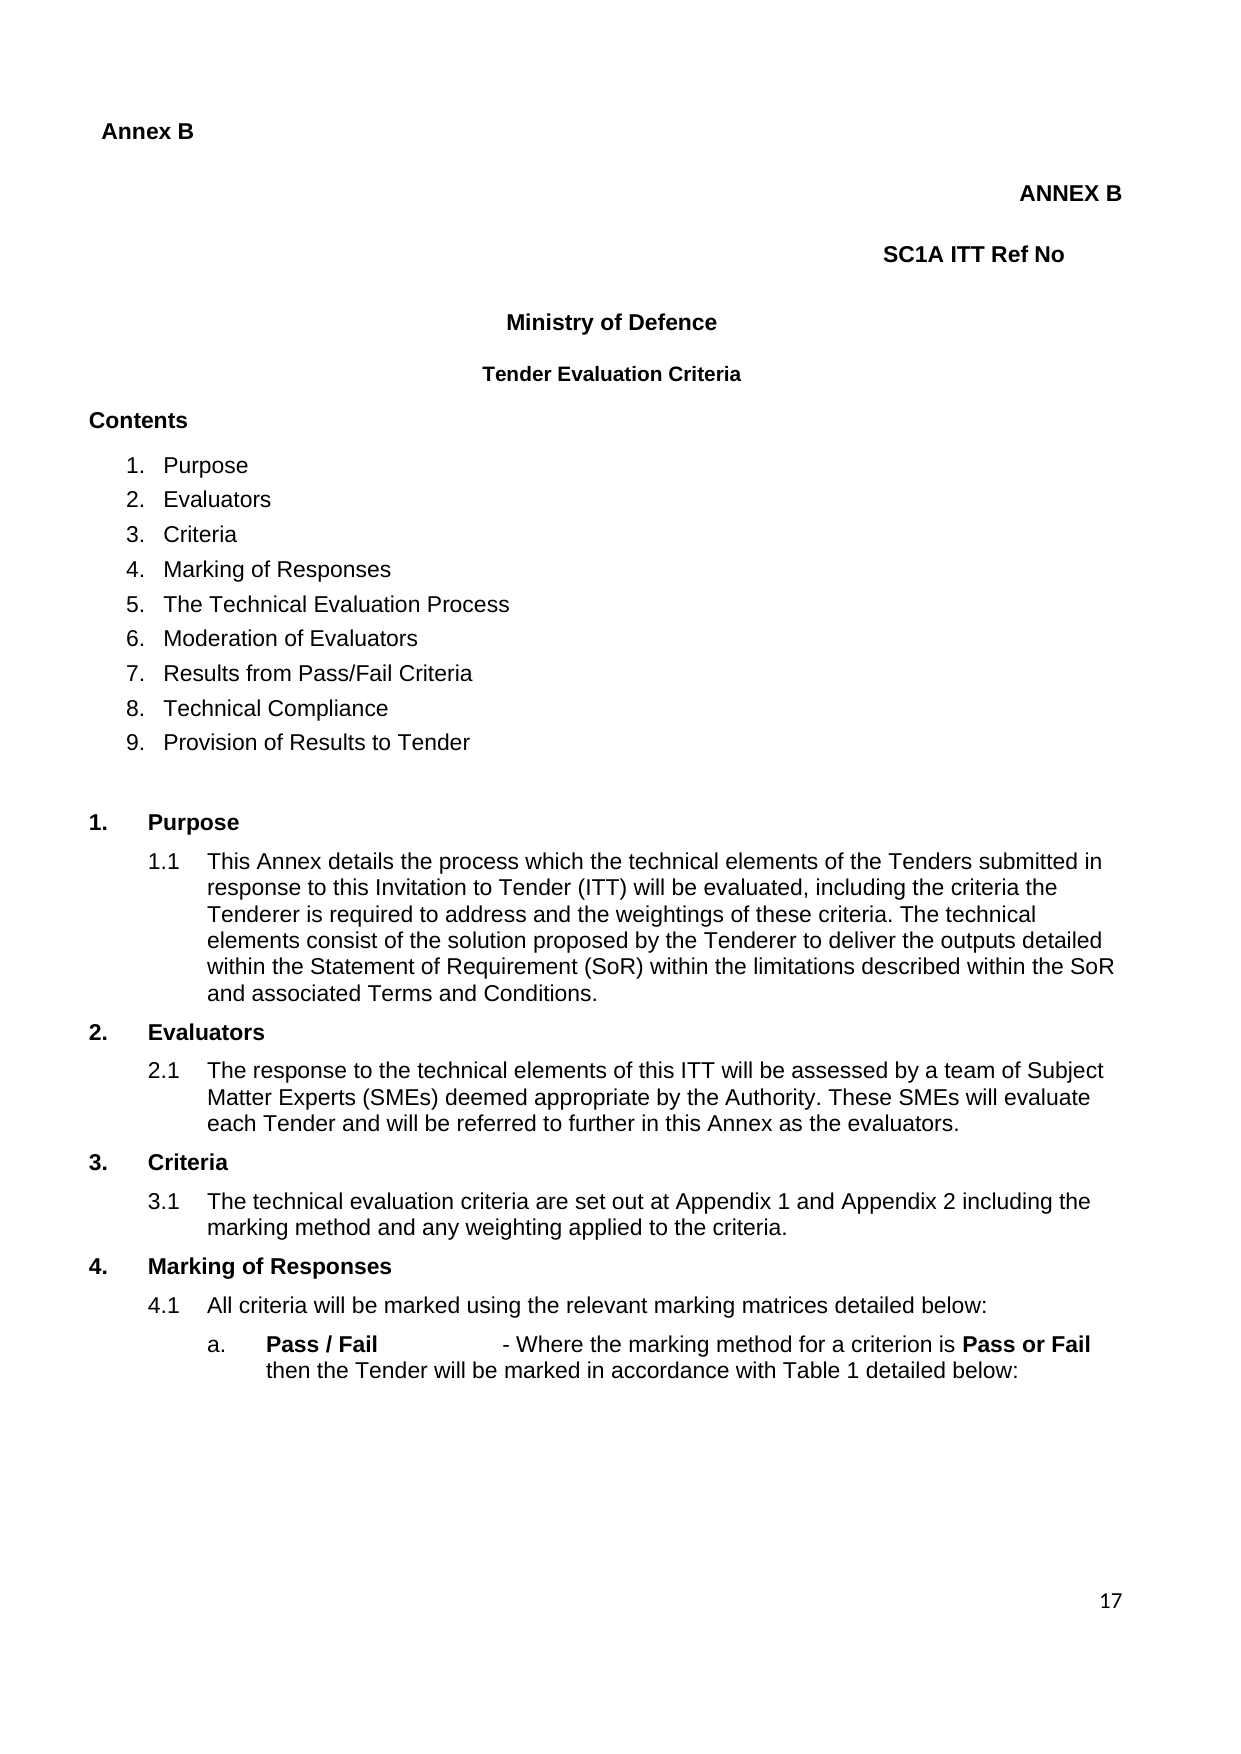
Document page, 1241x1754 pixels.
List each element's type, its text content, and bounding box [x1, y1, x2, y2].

list This Annex details the process which the technical elements of the Tenders submitted in response to this Invitation to Tender (ITT) will be evaluated, including the criteria the Tenderer is required to address and the weightings of these criteria. The technical elements consist of the solution proposed by the Tenderer to deliver the outputs detailed within the Statement of Requirement (SoR) within the limitations described within the SoR and associated Terms and Conditions. [148, 848, 1122, 1006]
text Ministry of Defence [101, 308, 1122, 335]
text SC1A ITT Ref No [101, 241, 1122, 267]
list All criteria will be marked using the relevant marking matrices detailed below: [148, 1292, 1122, 1318]
list Purpose [89, 809, 1122, 835]
text Annex B [101, 118, 1122, 144]
text ANNEX B [101, 179, 1122, 206]
list Results from Pass/Fail Criteria [126, 660, 1122, 686]
list Evaluators [89, 1018, 1122, 1045]
list Technical Compliance [126, 694, 1122, 721]
list The Technical Evaluation Process [126, 591, 1122, 617]
list Purpose [126, 452, 1122, 478]
list Evaluators [126, 486, 1122, 513]
text Contents [89, 407, 1122, 433]
list Criteria [89, 1149, 1122, 1175]
list Moderation of Evaluators [126, 625, 1122, 652]
list Marking of Responses [126, 556, 1122, 582]
list Provision of Results to Tender [126, 729, 1122, 756]
list The response to the technical elements of this ITT will be assessed by a team of Subject Matter Experts (SMEs) deemed appropriate by the Authority. These SMEs will evaluate each Tender and will be referred to further in this Annex as the evaluators. [148, 1057, 1122, 1136]
list Criteria [126, 521, 1122, 547]
text Tender Evaluation Criteria [101, 362, 1122, 386]
list The technical evaluation criteria are set out at Appendix 1 and Appendix 2 including the marking method and any weighting applied to the criteria. [148, 1188, 1122, 1241]
list Marking of Responses [89, 1253, 1122, 1279]
list Pass / Fail - Where the marking method for a criterion is Pass or Fail then the Tender will be marked in accordance with Table 1 detailed below: [207, 1331, 1122, 1383]
